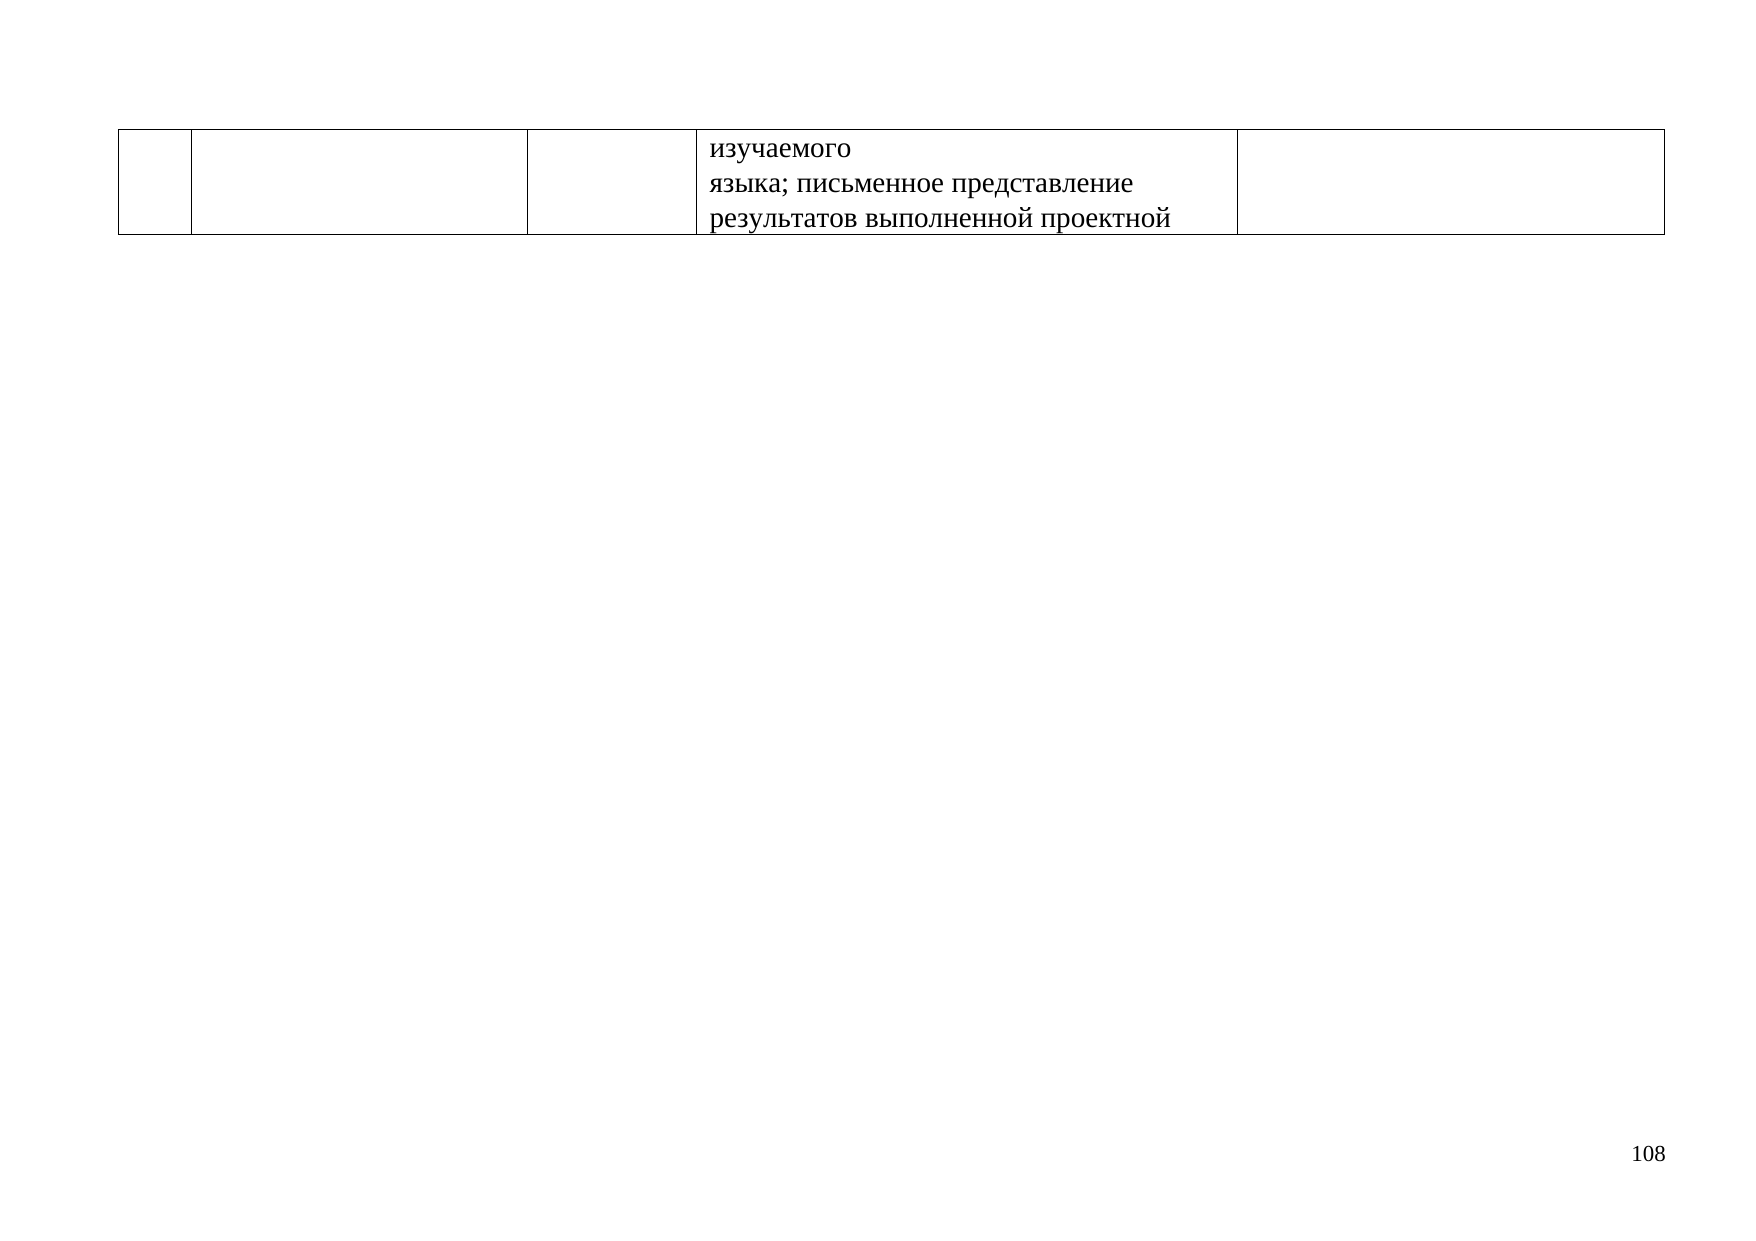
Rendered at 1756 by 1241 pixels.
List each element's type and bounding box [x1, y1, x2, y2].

table_header [697, 130, 1237, 234]
table_header [1238, 130, 1664, 234]
table_header [119, 130, 191, 234]
table_header [528, 130, 696, 234]
table_header [192, 130, 527, 234]
